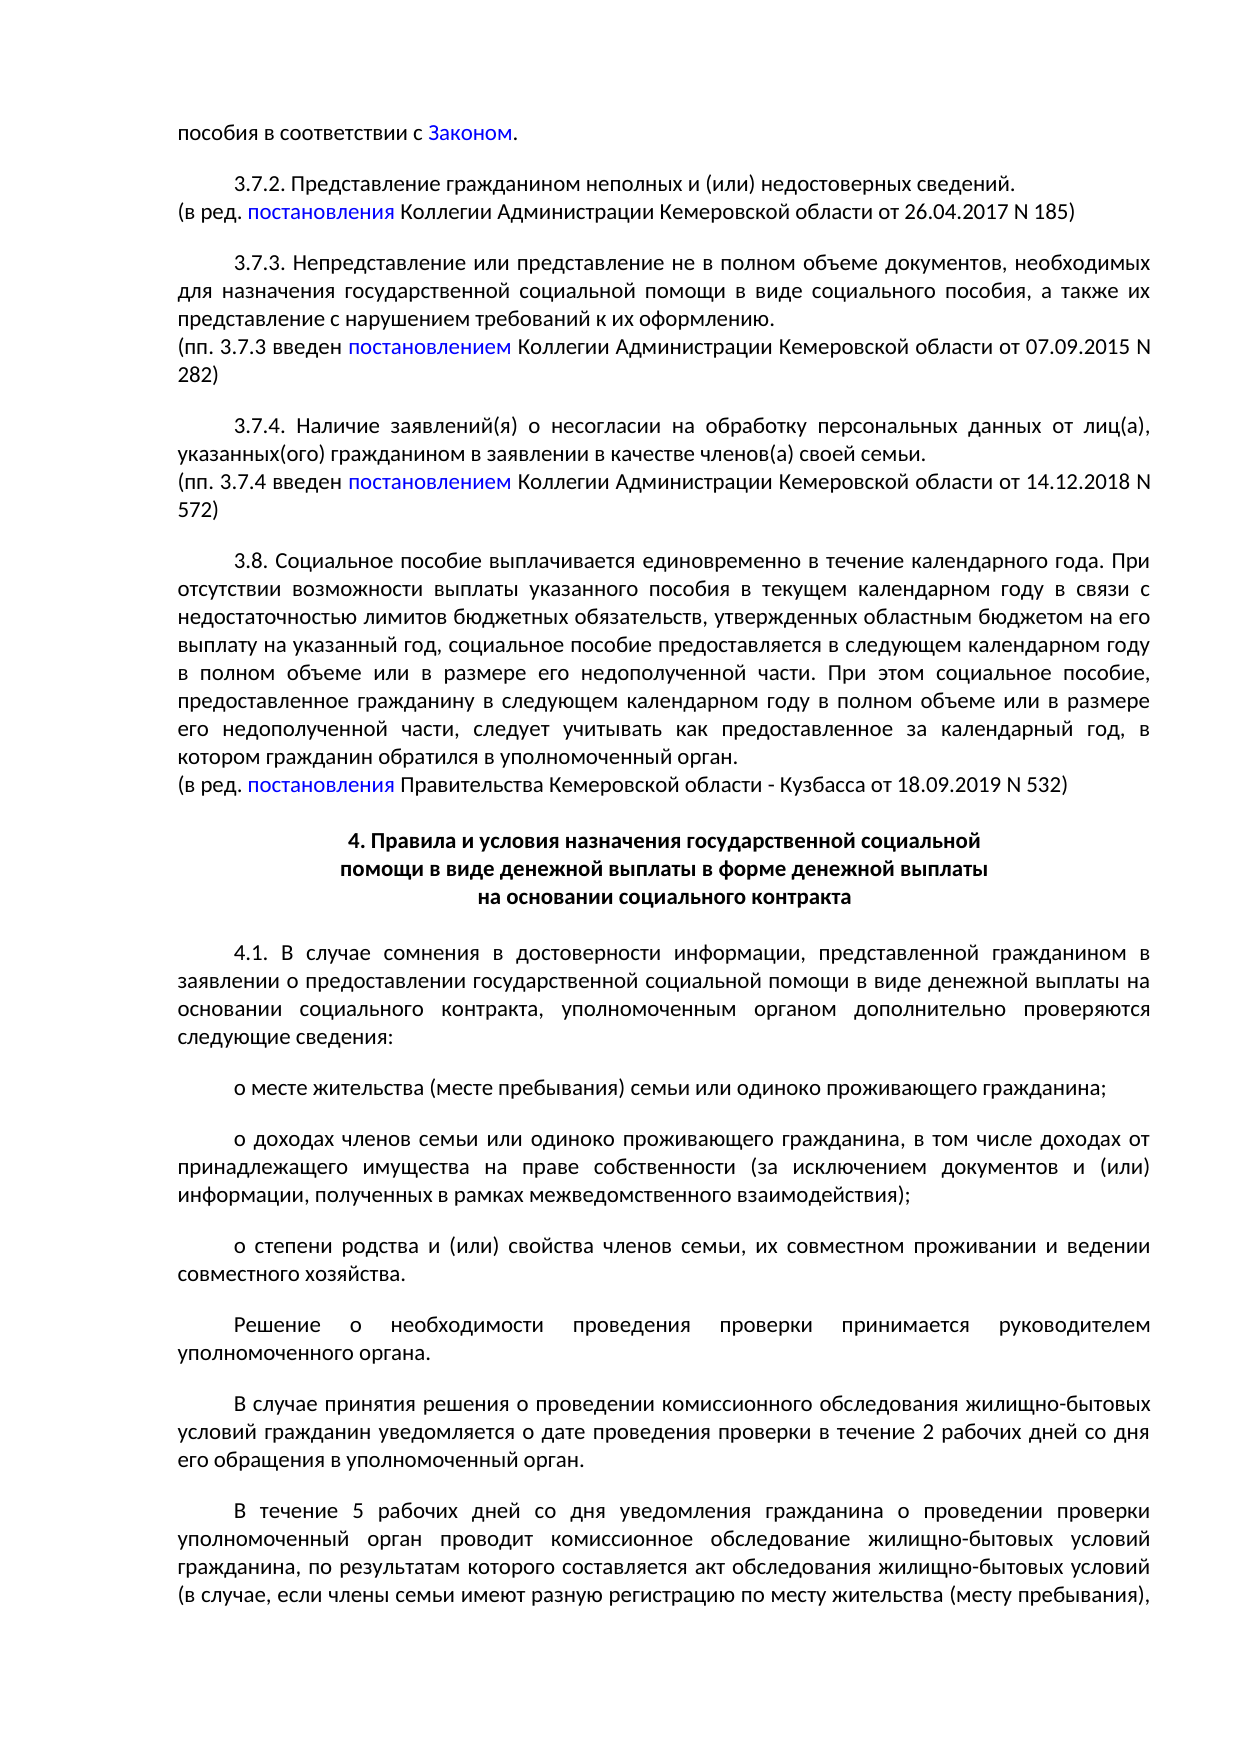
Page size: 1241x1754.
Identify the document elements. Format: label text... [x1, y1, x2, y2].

title 4. Правила и условия назначения государственной социальной [177, 826, 1152, 854]
text (пп. 3.7.3 введен постановлением Коллегии Администрации Кемеровской области от 07.09.2015 N 282) [177, 332, 1152, 388]
title на основании социального контракта [177, 882, 1152, 910]
text 3.7.4. Наличие заявлений(я) о несогласии на обработку персональных данных от лиц(а), указанных(ого) гражданином в заявлении в качестве членов(а) своей семьи. [177, 411, 1152, 467]
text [177, 1496, 1152, 1608]
text Решение о необходимости проведения проверки принимается руководителем уполномоченного органа. [177, 1310, 1152, 1366]
text 3.8. Социальное пособие выплачивается единовременно в течение календарного года. При отсутствии возможности выплаты указанного пособия в текущем календарном году в связи с недостаточностью лимитов бюджетных обязательств, утвержденных областным бюджетом на его выплату на указанный год, социальное пособие предоставляется в следующем календарном году в полном объеме или в размере его недополученной части. При этом социальное пособие, предоставленное гражданину в следующем календарном году в полном объеме или в размере его недополученной части, следует учитывать как предоставленное за календарный год, в котором гражданин обратился в уполномоченный орган. [177, 546, 1152, 770]
text о степени родства и (или) свойства членов семьи, их совместном проживании и ведении совместного хозяйства. [177, 1231, 1152, 1287]
text 3.7.3. Непредставление или представление не в полном объеме документов, необходимых для назначения государственной социальной помощи в виде социального пособия, а также их представление с нарушением требований к их оформлению. [177, 248, 1152, 332]
text (в ред. постановления Коллегии Администрации Кемеровской области от 26.04.2017 N 185) [177, 197, 1152, 225]
text (в ред. постановления Правительства Кемеровской области - Кузбасса от 18.09.2019 N 532) [177, 770, 1152, 798]
text о доходах членов семьи или одиноко проживающего гражданина, в том числе доходах от принадлежащего имущества на праве собственности (за исключением документов и (или) информации, полученных в рамках межведомственного взаимодействия); [177, 1124, 1152, 1208]
text 4.1. В случае сомнения в достоверности информации, представленной гражданином в заявлении о предоставлении государственной социальной помощи в виде денежной выплаты на основании социального контракта, уполномоченным органом дополнительно проверяются следующие сведения: [177, 938, 1152, 1050]
text В случае принятия решения о проведении комиссионного обследования жилищно-бытовых условий гражданин уведомляется о дате проведения проверки в течение 2 рабочих дней со дня его обращения в уполномоченный орган. [177, 1389, 1152, 1473]
title помощи в виде денежной выплаты в форме денежной выплаты [177, 854, 1152, 882]
text о месте жительства (месте пребывания) семьи или одиноко проживающего гражданина; [177, 1073, 1152, 1101]
text 3.7.2. Представление гражданином неполных и (или) недостоверных сведений. [177, 169, 1152, 197]
text (пп. 3.7.4 введен постановлением Коллегии Администрации Кемеровской области от 14.12.2018 N 572) [177, 467, 1152, 523]
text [177, 118, 1152, 146]
